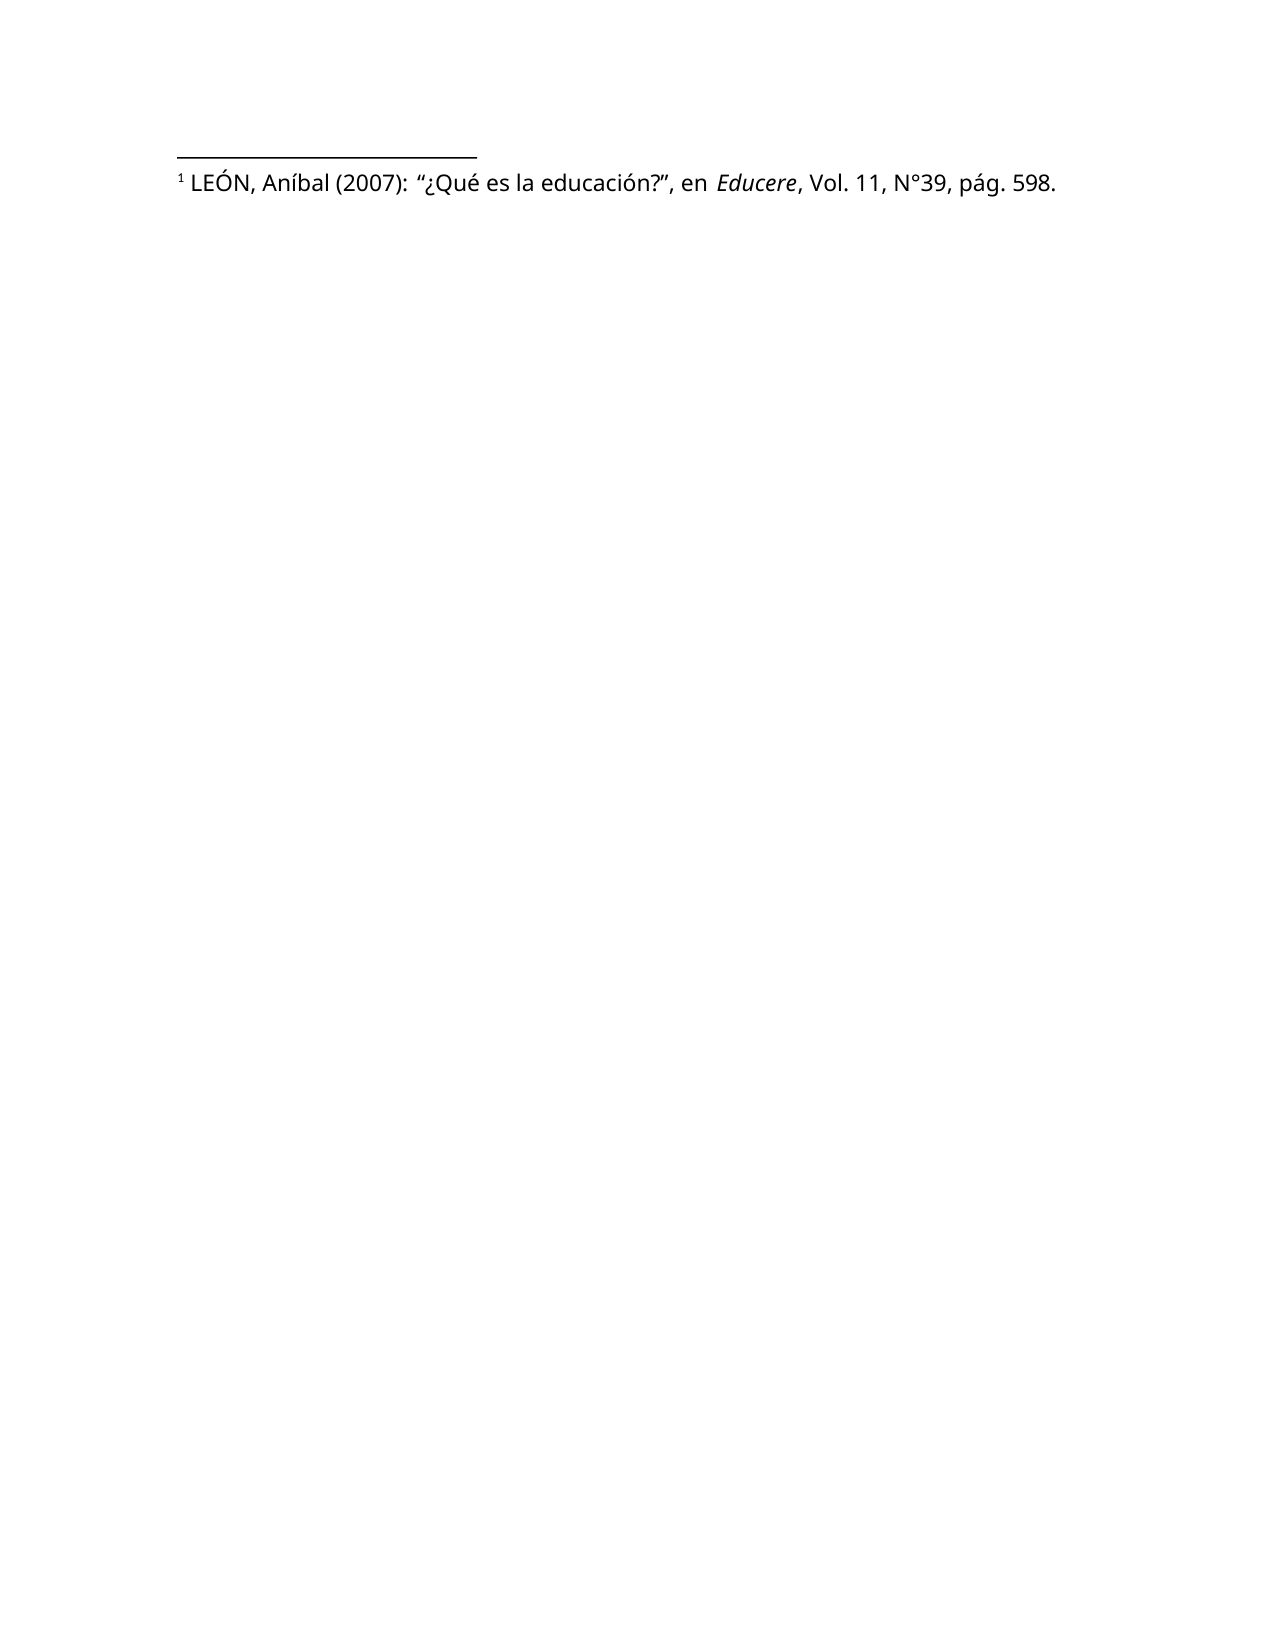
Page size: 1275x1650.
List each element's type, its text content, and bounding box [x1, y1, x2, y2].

text 1 LEÓN, Aníbal (2007): “¿Qué es la educación?”, en Educere, Vol. 11, N°39, pág. 598. [177, 167, 1110, 198]
